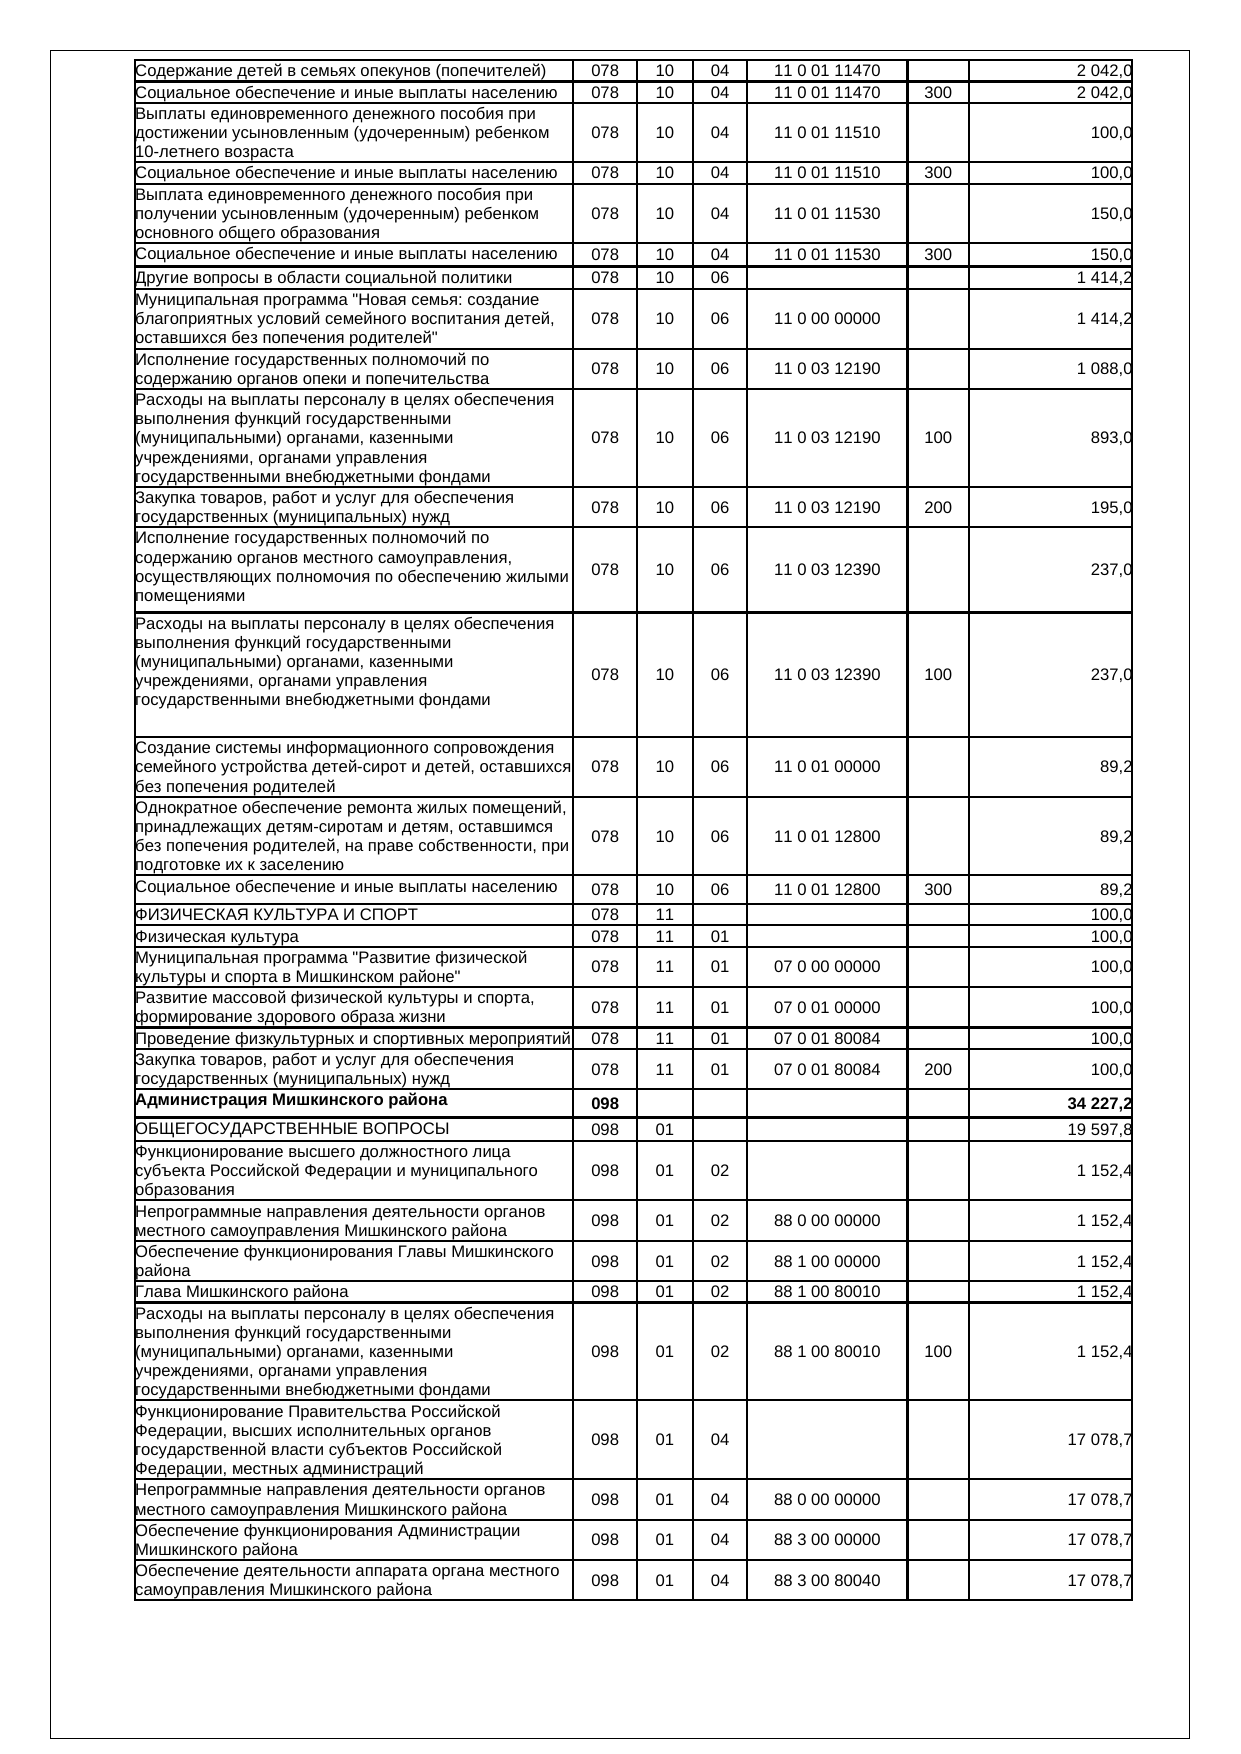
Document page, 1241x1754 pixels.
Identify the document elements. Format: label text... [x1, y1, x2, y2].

table_cell 100 [909, 390, 968, 486]
table_cell Муниципальная программа "Новая семья: создание благоприятных условий семейного воспитания детей, оставшихся без попечения родителей" [136, 290, 572, 347]
table_cell 078 [574, 988, 636, 1026]
table_cell [909, 1142, 968, 1199]
table_cell [909, 104, 968, 161]
table_cell [694, 905, 746, 924]
table_cell Непрограммные направления деятельности органов местного самоуправления Мишкинского района [136, 1201, 572, 1240]
table_cell 01 [638, 1304, 692, 1399]
table_cell [748, 1119, 906, 1140]
table_header 078 [574, 61, 636, 80]
table_cell Обеспечение функционирования Администрации Мишкинского района [136, 1521, 572, 1559]
table_cell 01 [638, 1282, 692, 1301]
table_cell 078 [574, 104, 636, 161]
table_cell [748, 926, 906, 946]
table_cell 078 [574, 1029, 636, 1048]
table_cell 10 [638, 163, 692, 182]
table_cell Исполнение государственных полномочий по содержанию органов местного самоуправления, осуществляющих полномочия по обеспечению жилыми помещениями [136, 528, 572, 611]
table_cell 10 [638, 104, 692, 161]
table_cell 04 [694, 104, 746, 161]
table_cell 300 [909, 163, 968, 182]
table_cell 078 [574, 350, 636, 388]
table_cell 098 [574, 1242, 636, 1280]
table_cell Закупка товаров, работ и услуг для обеспечения государственных (муниципальных) нужд [136, 488, 572, 526]
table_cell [136, 163, 572, 182]
table_cell 078 [574, 1050, 636, 1088]
table_cell 078 [574, 926, 636, 946]
table_cell 098 [574, 1561, 636, 1599]
table_cell [748, 1401, 906, 1478]
table_cell 04 [694, 1521, 746, 1559]
table_cell Развитие массовой физической культуры и спорта, формирование здорового образа жизни [136, 988, 572, 1026]
table_cell 01 [694, 1029, 746, 1048]
table_cell Выплаты единовременного денежного пособия при достижении усыновленным (удочеренным) ребенком 10-летнего возраста [136, 104, 572, 161]
table_cell 078 [574, 244, 636, 265]
table_cell 10 [638, 83, 692, 102]
table_cell Проведение физкультурных и спортивных мероприятий [136, 1029, 572, 1048]
table_cell 078 [574, 290, 636, 347]
table_cell 11 [638, 1029, 692, 1048]
table_cell 11 [638, 926, 692, 946]
table_cell 078 [574, 614, 636, 736]
table_cell 01 [638, 1561, 692, 1599]
table_cell ОБЩЕГОСУДАРСТВЕННЫЕ ВОПРОСЫ [136, 1119, 572, 1140]
table_cell 100,0 [970, 926, 1131, 946]
table_cell [748, 268, 906, 288]
table_cell 078 [574, 876, 636, 903]
table_cell 06 [694, 350, 746, 388]
table_cell Обеспечение функционирования Главы Мишкинского района [136, 1242, 572, 1280]
table_cell 02 [694, 1142, 746, 1199]
table_cell 078 [574, 528, 636, 611]
table_cell Расходы на выплаты персоналу в целях обеспечения выполнения функций государственными (муниципальными) органами, казенными учреждениями, органами управления государственными внебюджетными фондами [136, 390, 572, 486]
table_cell Обеспечение деятельности аппарата органа местного самоуправления Мишкинского района [136, 1561, 572, 1599]
table_cell 237,0 [970, 528, 1131, 611]
table_cell 078 [574, 948, 636, 986]
table_cell 01 [638, 1480, 692, 1518]
table_cell 200 [909, 1050, 968, 1088]
table_cell Расходы на выплаты персоналу в целях обеспечения выполнения функций государственными (муниципальными) органами, казенными учреждениями, органами управления государственными внебюджетными фондами [136, 1304, 572, 1399]
table_cell Закупка товаров, работ и услуг для обеспечения государственных (муниципальных) нужд [136, 1050, 572, 1088]
table_cell 300 [909, 244, 968, 265]
table_cell Глава Мишкинского района [136, 1282, 572, 1301]
table_cell 11 0 01 11470 [748, 83, 906, 102]
table_cell 04 [694, 1480, 746, 1518]
table_cell [909, 268, 968, 288]
table_cell 098 [574, 1401, 636, 1478]
table_cell Функционирование высшего должностного лица субъекта Российской Федерации и муниципального образования [136, 1142, 572, 1199]
table_cell 01 [638, 1142, 692, 1199]
table_cell [909, 1480, 968, 1518]
table_cell 098 [574, 1201, 636, 1240]
table_cell 098 [574, 1304, 636, 1399]
table_cell 10 [638, 290, 692, 347]
table_cell 01 [638, 1401, 692, 1478]
table_cell 10 [638, 798, 692, 874]
table_cell 098 [574, 1282, 636, 1301]
table_cell 1 152,4 [970, 1142, 1131, 1199]
table_cell 11 0 03 12190 [748, 488, 906, 526]
table_header 10 [638, 61, 692, 80]
table_cell 10 [638, 185, 692, 242]
table_cell 10 [638, 390, 692, 486]
table_cell 11 [638, 988, 692, 1026]
table_cell 01 [638, 1119, 692, 1140]
table_cell 1 414,2 [970, 290, 1131, 347]
table_cell ФИЗИЧЕСКАЯ КУЛЬТУРА И СПОРТ [136, 905, 572, 924]
table_cell 11 0 03 12190 [748, 390, 906, 486]
table_cell 11 0 01 00000 [748, 738, 906, 796]
table_cell 237,0 [970, 614, 1131, 736]
table_cell 07 0 01 80084 [748, 1050, 906, 1088]
table_cell [909, 1090, 968, 1116]
table_cell 89,2 [970, 876, 1131, 903]
table_cell 10 [638, 244, 692, 265]
table_cell 098 [574, 1521, 636, 1559]
table_cell 89,2 [970, 738, 1131, 796]
table_cell 200 [909, 488, 968, 526]
table_cell 02 [694, 1242, 746, 1280]
table_cell [909, 1029, 968, 1048]
table_cell [909, 1401, 968, 1478]
table_cell 06 [694, 614, 746, 736]
table_cell 1 152,4 [970, 1282, 1131, 1301]
table_cell Функционирование Правительства Российской Федерации, высших исполнительных органов государственной власти субъектов Российской Федерации, местных администраций [136, 1401, 572, 1478]
table_cell [909, 926, 968, 946]
table_cell 34 227,2 [970, 1090, 1131, 1116]
table_cell [909, 738, 968, 796]
table_cell 10 [638, 350, 692, 388]
table_cell 078 [574, 488, 636, 526]
table_cell [909, 905, 968, 924]
table_cell 078 [574, 905, 636, 924]
table_cell 04 [694, 163, 746, 182]
table_cell Социальное обеспечение и иные выплаты населению [136, 876, 572, 903]
table_cell 1 414,2 [970, 268, 1131, 288]
table_cell [909, 1242, 968, 1280]
table_cell 06 [694, 290, 746, 347]
table_cell Другие вопросы в области социальной политики [136, 268, 572, 288]
table_cell [909, 948, 968, 986]
table_cell 07 0 01 00000 [748, 988, 906, 1026]
table_cell 04 [694, 185, 746, 242]
table_cell [909, 290, 968, 347]
table_cell 01 [638, 1521, 692, 1559]
table_cell 098 [574, 1090, 636, 1116]
table_cell 06 [694, 488, 746, 526]
table_cell [909, 1521, 968, 1559]
table_cell 078 [574, 798, 636, 874]
table_cell 88 0 00 00000 [748, 1480, 906, 1518]
table_cell 02 [694, 1304, 746, 1399]
table_cell 100,0 [970, 104, 1131, 161]
table_cell [909, 1282, 968, 1301]
table_cell 078 [574, 185, 636, 242]
table_cell 11 0 01 11510 [748, 104, 906, 161]
table_cell 100,0 [970, 1029, 1131, 1048]
table_cell 1 152,4 [970, 1242, 1131, 1280]
table_cell 10 [638, 528, 692, 611]
table_cell 100 [909, 614, 968, 736]
table_cell 11 0 00 00000 [748, 290, 906, 347]
table_cell [909, 1201, 968, 1240]
table_cell 89,2 [970, 798, 1131, 874]
table_cell 88 0 00 00000 [748, 1201, 906, 1240]
table_cell Непрограммные направления деятельности органов местного самоуправления Мишкинского района [136, 1480, 572, 1518]
table_cell [909, 185, 968, 242]
table_cell 11 0 03 12390 [748, 528, 906, 611]
table_cell 11 [638, 905, 692, 924]
table_header 11 0 01 11470 [748, 61, 906, 80]
table_cell 07 0 00 00000 [748, 948, 906, 986]
table_cell [909, 1561, 968, 1599]
table_cell 300 [909, 876, 968, 903]
table_cell 078 [574, 390, 636, 486]
table_cell 078 [574, 738, 636, 796]
table_cell 04 [694, 1561, 746, 1599]
table_cell 10 [638, 614, 692, 736]
table_cell 11 0 01 12800 [748, 798, 906, 874]
table_cell 100,0 [970, 988, 1131, 1026]
table_cell 04 [694, 1401, 746, 1478]
table_cell [748, 1090, 906, 1116]
table_cell 02 [694, 1282, 746, 1301]
table_cell 04 [694, 244, 746, 265]
table_cell 02 [694, 1201, 746, 1240]
table_cell 06 [694, 390, 746, 486]
table_cell 11 0 01 11530 [748, 244, 906, 265]
table_cell 150,0 [970, 185, 1131, 242]
table_cell 01 [638, 1201, 692, 1240]
table_cell 078 [574, 83, 636, 102]
table_cell 06 [694, 738, 746, 796]
table_cell 893,0 [970, 390, 1131, 486]
table_cell 88 3 00 80040 [748, 1561, 906, 1599]
table_cell [909, 528, 968, 611]
table_cell 150,0 [970, 244, 1131, 265]
table_cell Исполнение государственных полномочий по содержанию органов опеки и попечительства [136, 350, 572, 388]
table_cell 06 [694, 528, 746, 611]
table_cell 07 0 01 80084 [748, 1029, 906, 1048]
table_cell Социальное обеспечение и иные выплаты населению [136, 244, 572, 265]
table_cell 10 [638, 738, 692, 796]
table_cell 17 078,7 [970, 1521, 1131, 1559]
table_cell 11 0 01 12800 [748, 876, 906, 903]
table_header 2 042,0 [970, 61, 1131, 80]
table_cell 11 0 03 12190 [748, 350, 906, 388]
table_cell Муниципальная программа "Развитие физической культуры и спорта в Мишкинском районе" [136, 948, 572, 986]
table_cell 01 [694, 1050, 746, 1088]
table_cell [909, 798, 968, 874]
table_cell 078 [574, 163, 636, 182]
table_cell 195,0 [970, 488, 1131, 526]
table_cell 88 1 00 00000 [748, 1242, 906, 1280]
table_cell 01 [694, 948, 746, 986]
table_cell 06 [694, 268, 746, 288]
table_cell 10 [638, 876, 692, 903]
table_cell 10 [638, 268, 692, 288]
table_cell [909, 988, 968, 1026]
table_cell 19 597,8 [970, 1119, 1131, 1140]
table_cell [748, 1142, 906, 1199]
table_cell 100,0 [970, 163, 1131, 182]
table_cell 11 0 01 11530 [748, 185, 906, 242]
table_cell 17 078,7 [970, 1401, 1131, 1478]
table_header 04 [694, 61, 746, 80]
table_cell 078 [574, 268, 636, 288]
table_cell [136, 83, 572, 102]
table_cell 11 [638, 1050, 692, 1088]
table_cell [748, 905, 906, 924]
table_cell 1 152,4 [970, 1304, 1131, 1399]
table_cell 17 078,7 [970, 1561, 1131, 1599]
table_cell 098 [574, 1142, 636, 1199]
table_cell 88 1 00 80010 [748, 1282, 906, 1301]
table_cell [909, 350, 968, 388]
table_cell 88 3 00 00000 [748, 1521, 906, 1559]
table_cell [694, 1090, 746, 1116]
table_cell 100,0 [970, 948, 1131, 986]
table_cell 100,0 [970, 905, 1131, 924]
table_cell Однократное обеспечение ремонта жилых помещений, принадлежащих детям-сиротам и детям, оставшимся без попечения родителей, на праве собственности, при подготовке их к заселению [136, 798, 572, 874]
table_cell Выплата единовременного денежного пособия при получении усыновленным (удочеренным) ребенком основного общего образования [136, 185, 572, 242]
table_cell 100,0 [970, 1050, 1131, 1088]
table_cell Администрация Мишкинского района [136, 1090, 572, 1116]
table_cell Расходы на выплаты персоналу в целях обеспечения выполнения функций государственными (муниципальными) органами, казенными учреждениями, органами управления государственными внебюджетными фондами [136, 614, 572, 736]
table_cell Физическая культура [136, 926, 572, 946]
table_cell 300 [909, 83, 968, 102]
table_header Содержание детей в семьях опекунов (попечителей) [136, 61, 572, 80]
table_cell 2 042,0 [970, 83, 1131, 102]
table_cell 10 [638, 488, 692, 526]
table_cell 11 [638, 948, 692, 986]
table_cell 11 0 03 12390 [748, 614, 906, 736]
table_cell [694, 1119, 746, 1140]
table_header [909, 61, 968, 80]
table_cell 01 [694, 988, 746, 1026]
table_cell 098 [574, 1480, 636, 1518]
table_cell 06 [694, 798, 746, 874]
table_cell 1 152,4 [970, 1201, 1131, 1240]
table_cell [638, 1090, 692, 1116]
table_cell 88 1 00 80010 [748, 1304, 906, 1399]
table_cell 04 [694, 83, 746, 102]
table_cell 01 [694, 926, 746, 946]
table_cell Создание системы информационного сопровождения семейного устройства детей-сирот и детей, оставшихся без попечения родителей [136, 738, 572, 796]
table_cell 01 [638, 1242, 692, 1280]
table_cell 06 [694, 876, 746, 903]
table_cell 098 [574, 1119, 636, 1140]
table_cell 11 0 01 11510 [748, 163, 906, 182]
table_cell 100 [909, 1304, 968, 1399]
table_cell 17 078,7 [970, 1480, 1131, 1518]
table_cell [909, 1119, 968, 1140]
table_cell 1 088,0 [970, 350, 1131, 388]
